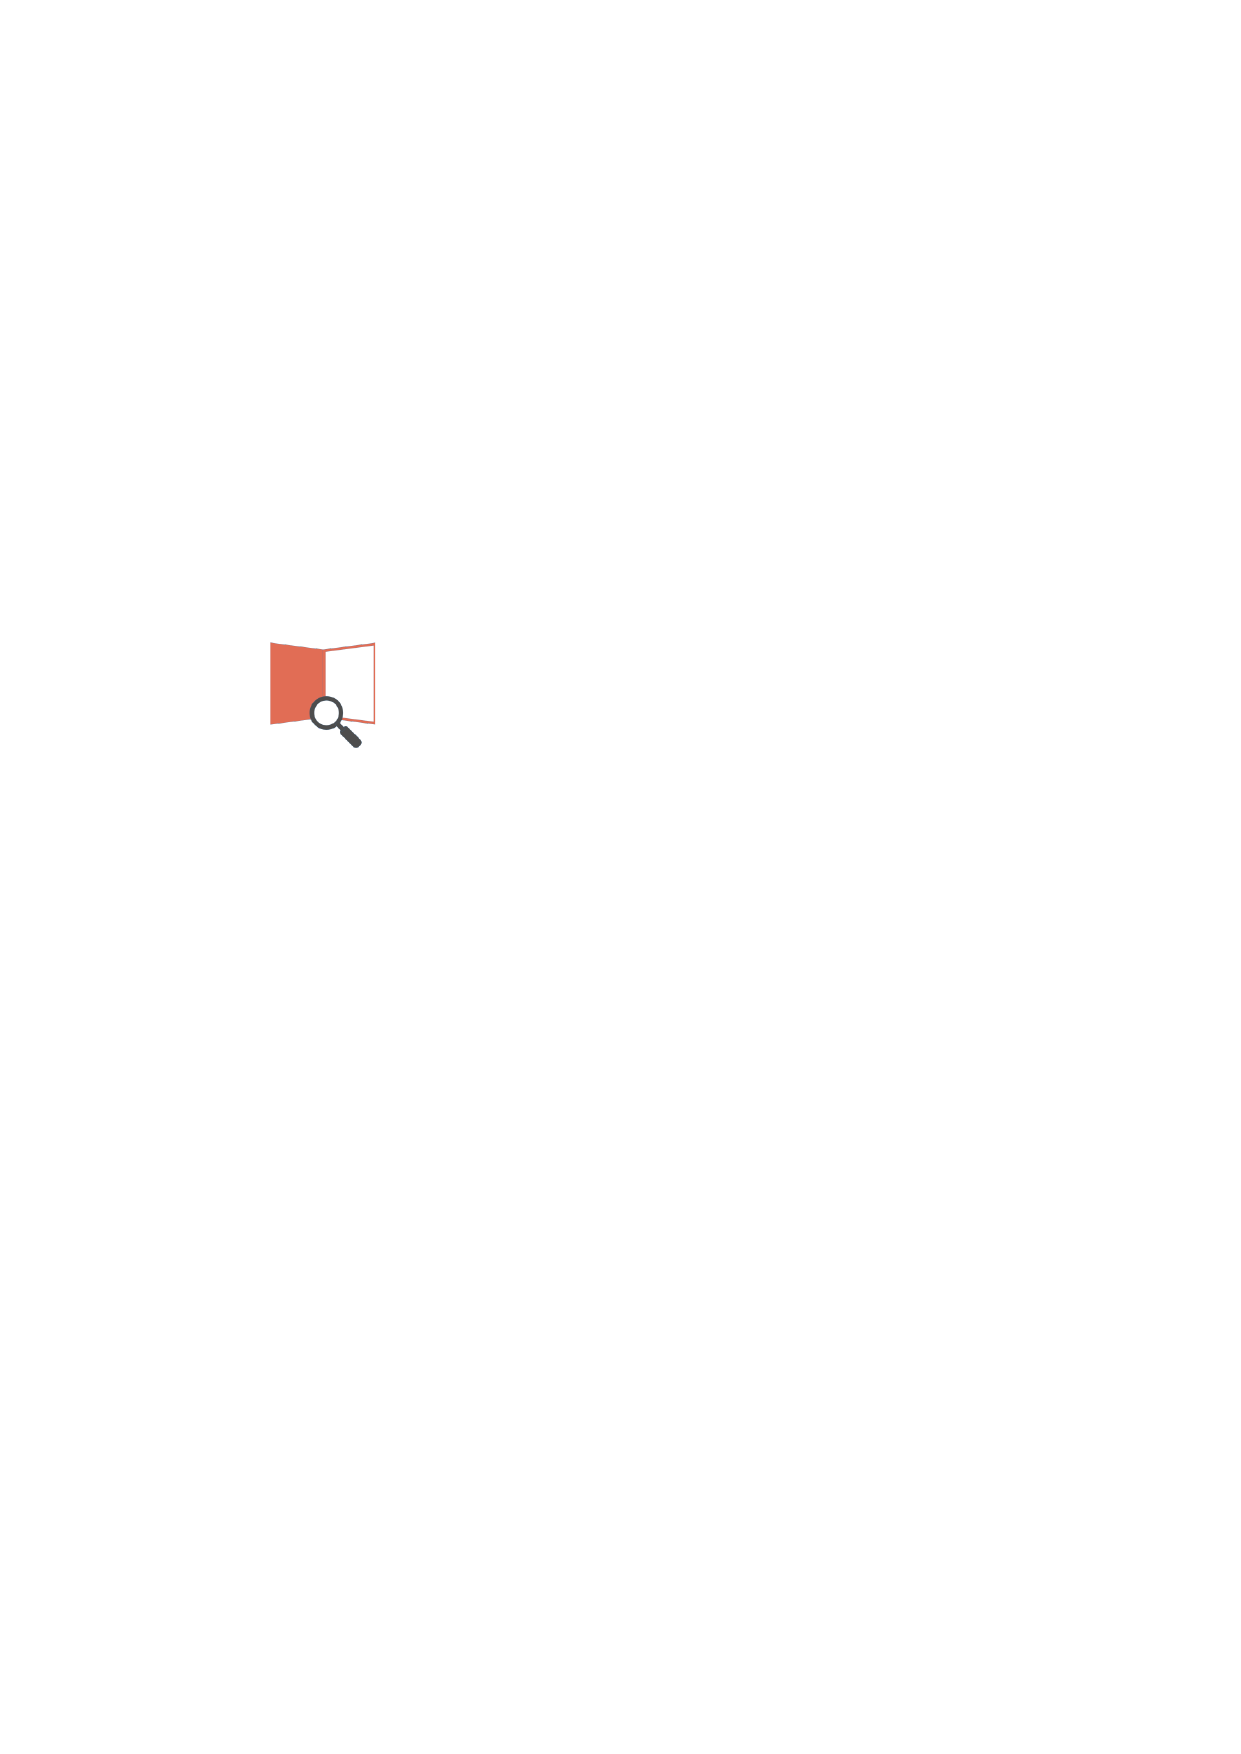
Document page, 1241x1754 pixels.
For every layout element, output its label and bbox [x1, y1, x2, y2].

picture [270, 642, 376, 748]
